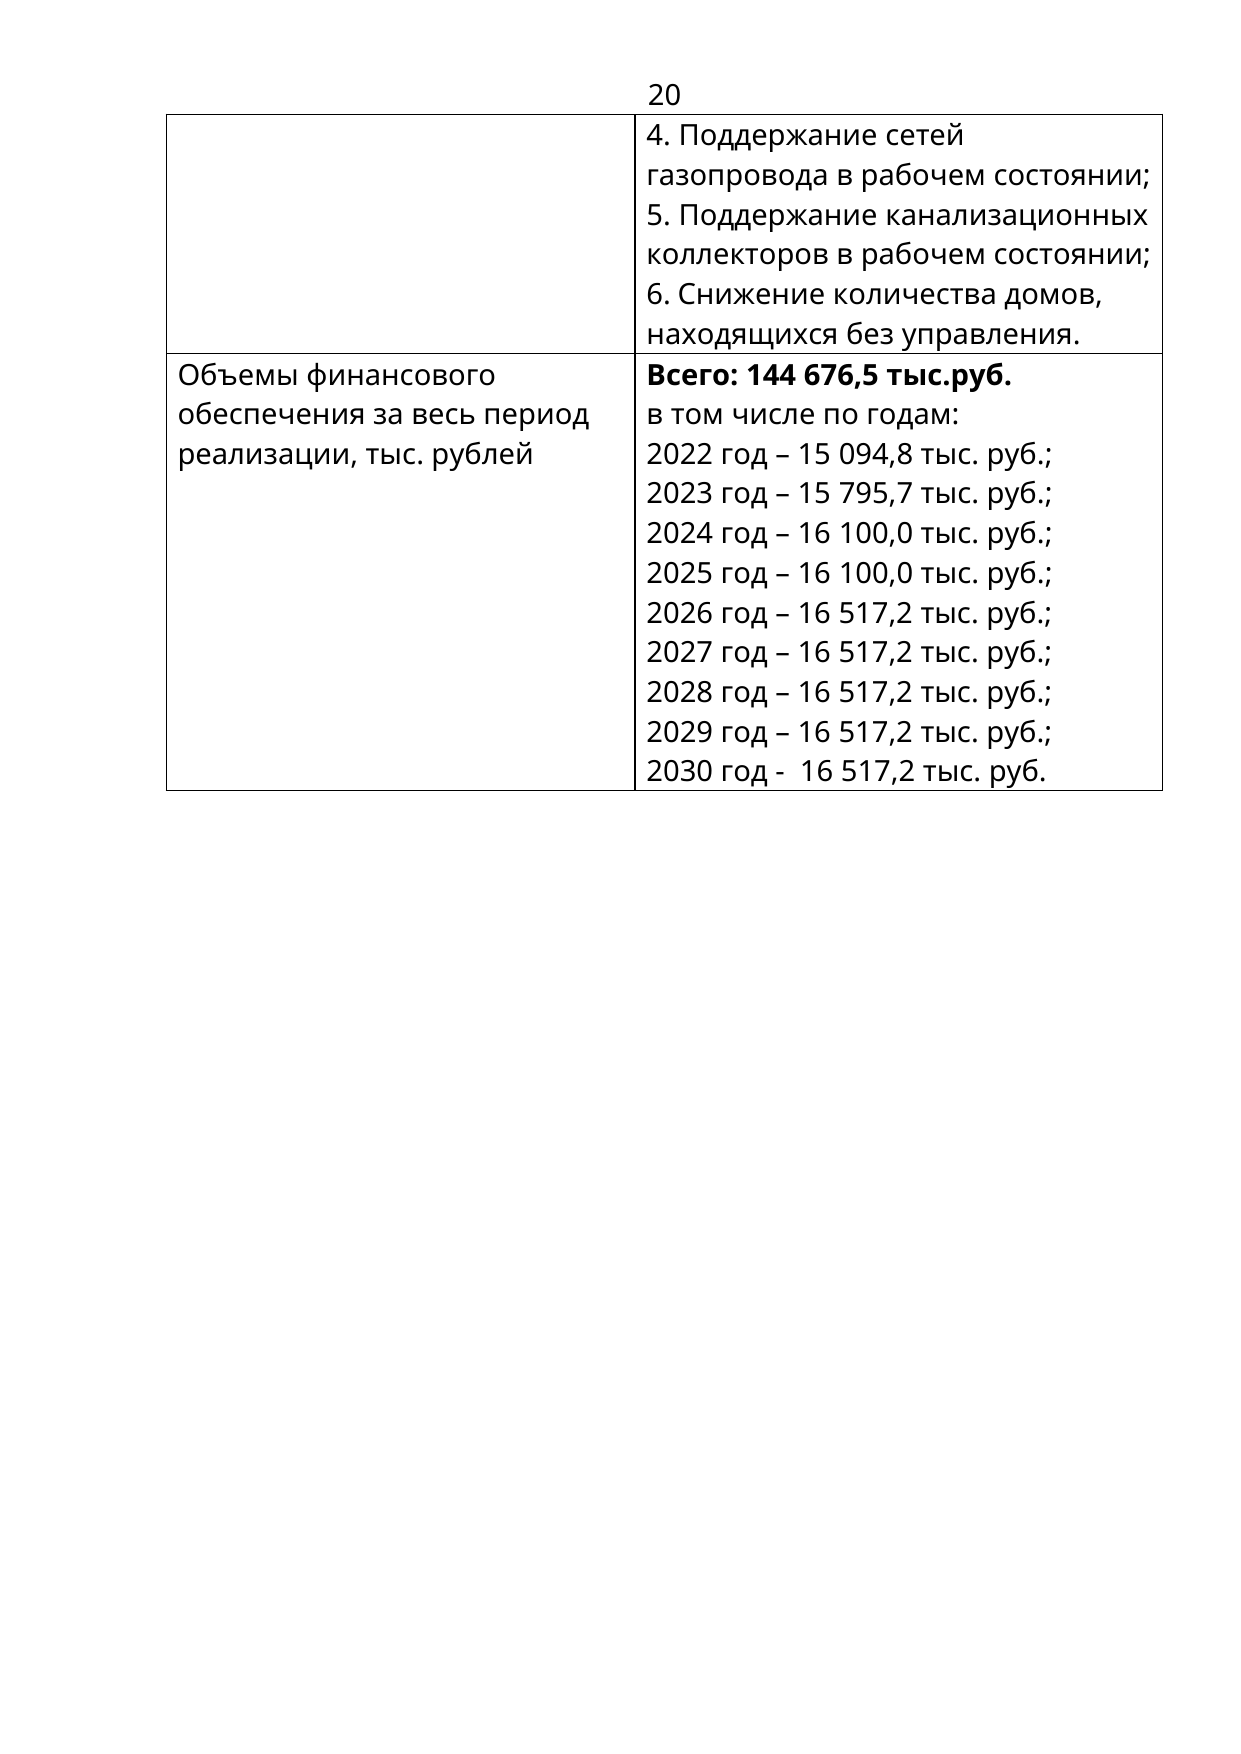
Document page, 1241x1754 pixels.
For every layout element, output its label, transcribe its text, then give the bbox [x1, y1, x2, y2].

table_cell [636, 115, 1162, 353]
table_cell Всего: 144 676,5 тыс.руб. в том числе по годам: 2022 год – 15 094,8 тыс. руб.; 2023 год – 15 795,7 тыс. руб.; 2024 год – 16 100,0 тыс. руб.; 2025 год – 16 100,0 тыс. руб.; 2026 год – 16 517,2 тыс. руб.; 2027 год – 16 517,2 тыс. руб.; 2028 год – 16 517,2 тыс. руб.; 2029 год – 16 517,2 тыс. руб.; 2030 год - 16 517,2 тыс. руб. [636, 354, 1162, 790]
table_cell Объемы финансового обеспечения за весь период реализации, тыс. рублей [167, 354, 634, 790]
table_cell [167, 115, 634, 353]
